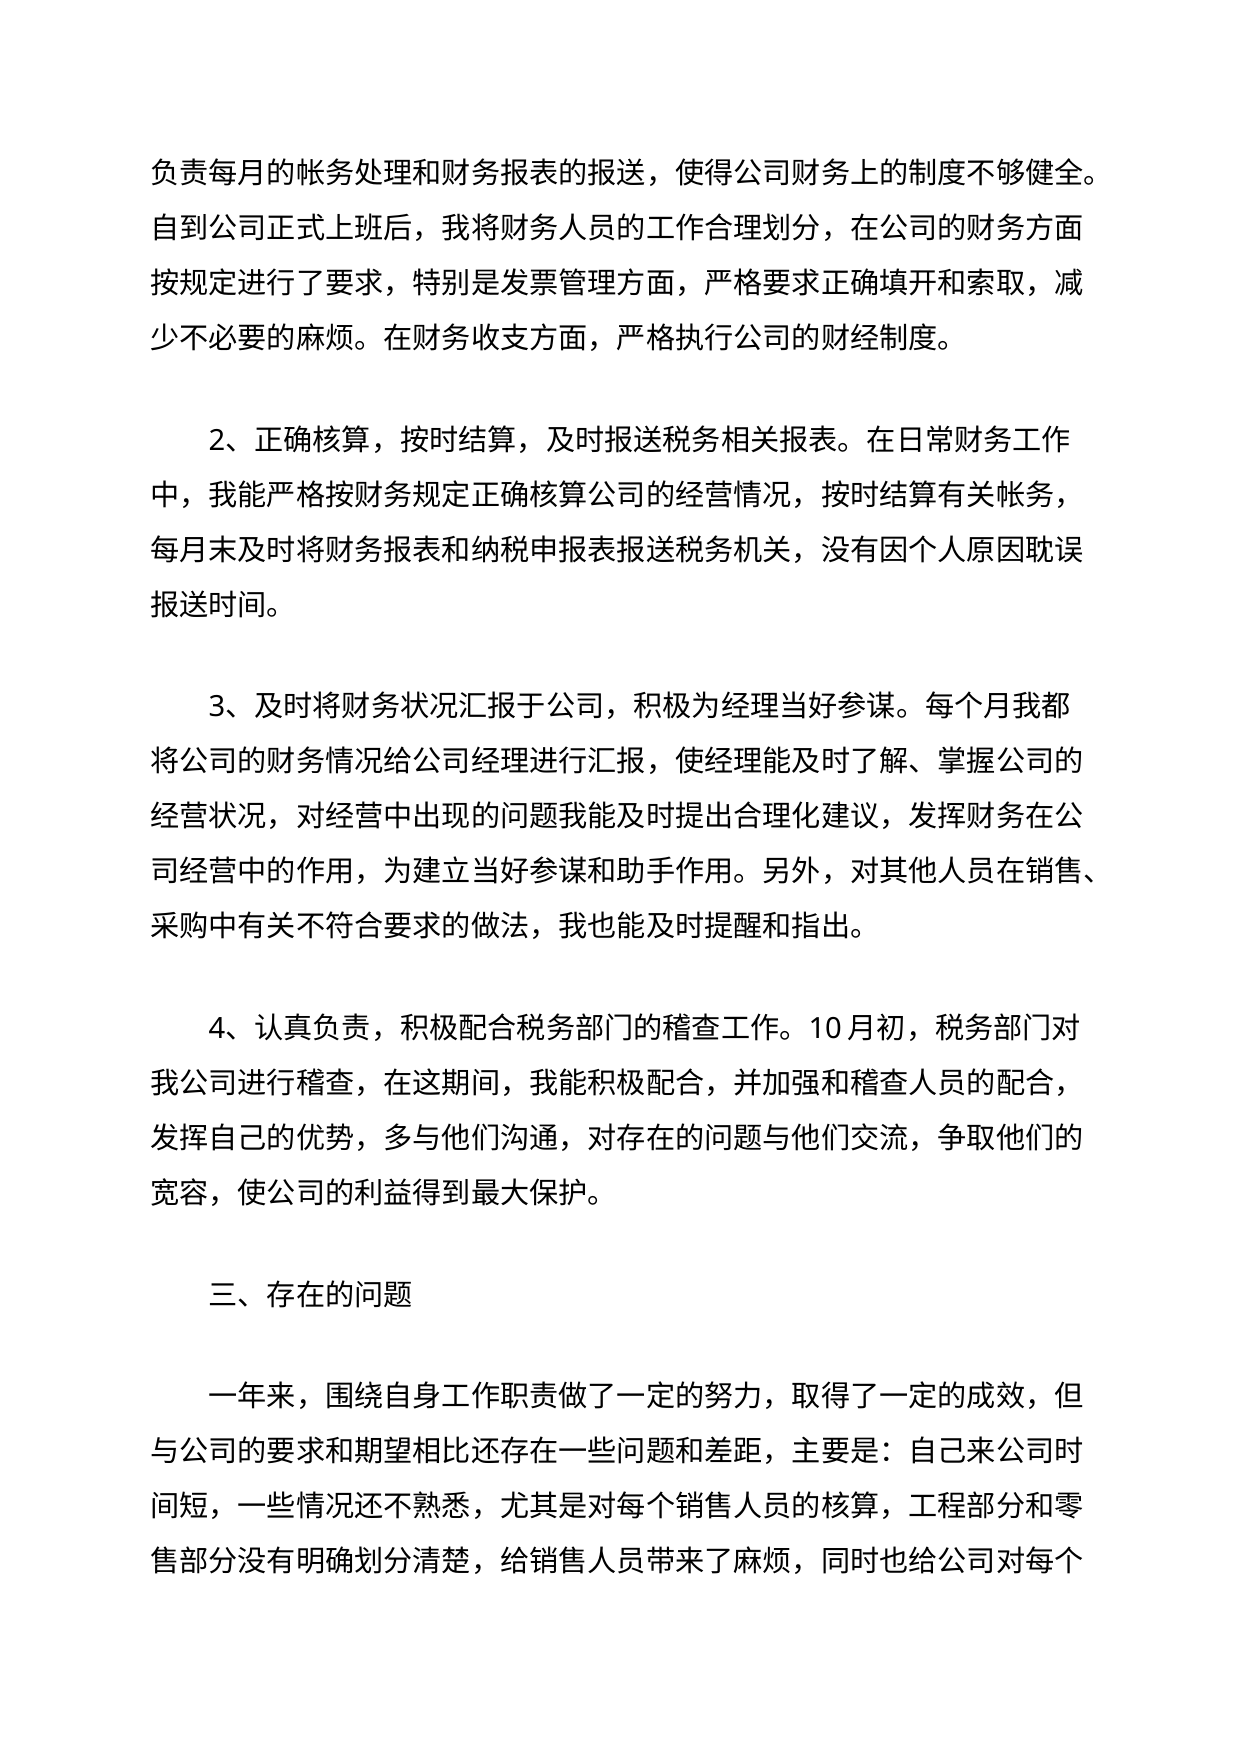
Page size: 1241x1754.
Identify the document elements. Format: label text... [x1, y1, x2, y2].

text 4、认真负责，积极配合税务部门的稽查工作。10月初，税务部门对我公司进行稽查，在这期间，我能积极配合，并加强和稽查人员的配合，发挥自己的优势，多与他们沟通，对存在的问题与他们交流，争取他们的宽容，使公司的利益得到最大保护。 [150, 1004, 1090, 1212]
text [150, 1373, 1090, 1580]
text 2、正确核算，按时结算，及时报送税务相关报表。在日常财务工作中，我能严格按财务规定正确核算公司的经营情况，按时结算有关帐务，每月末及时将财务报表和纳税申报表报送税务机关，没有因个人原因耽误报送时间。 [150, 416, 1090, 623]
text 3、及时将财务状况汇报于公司，积极为经理当好参谋。每个月我都将公司的财务情况给公司经理进行汇报，使经理能及时了解、掌握公司的经营状况，对经营中出现的问题我能及时提出合理化建议，发挥财务在公司经营中的作用，为建立当好参谋和助手作用。另外，对其他人员在销售、采购中有关不符合要求的做法，我也能及时提醒和指出。 [150, 683, 1090, 945]
text 三、存在的问题 [150, 1271, 1090, 1313]
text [150, 150, 1090, 357]
